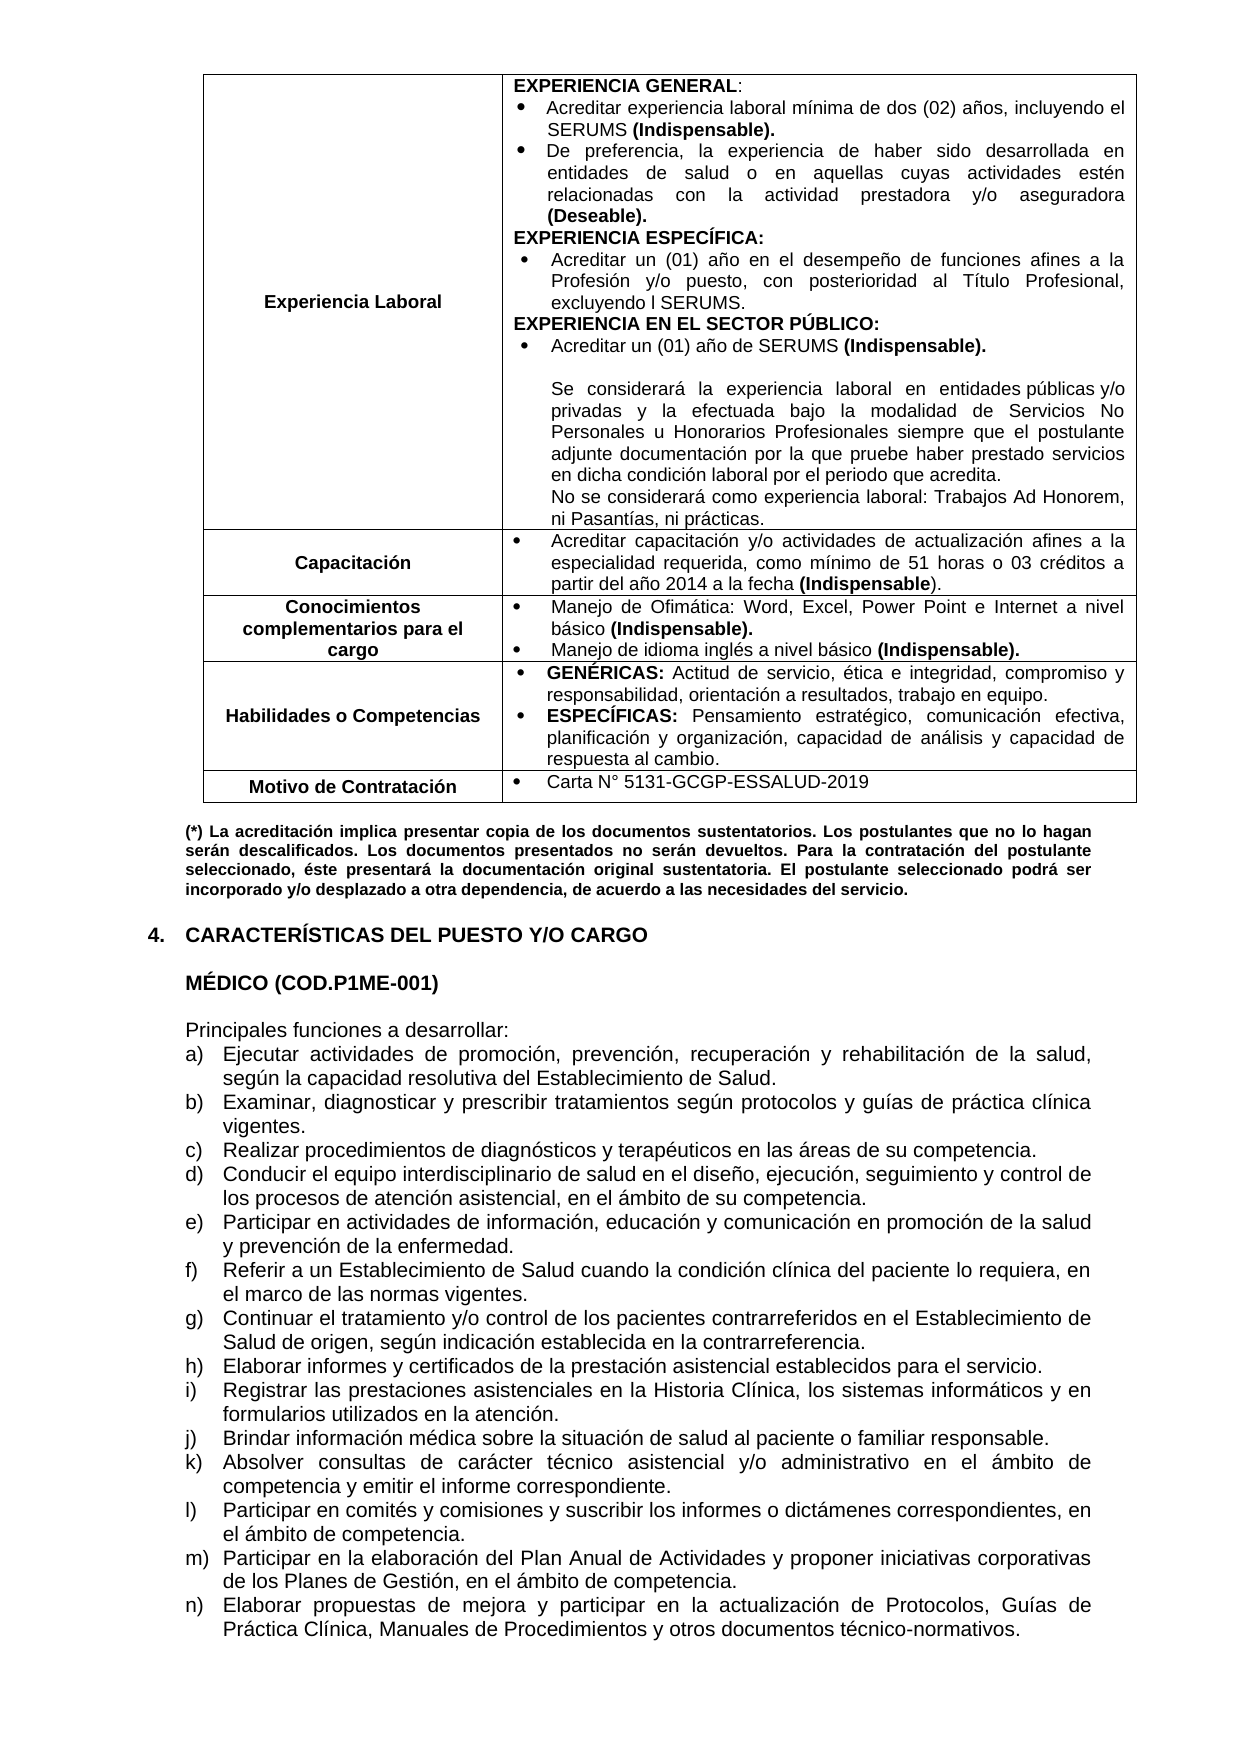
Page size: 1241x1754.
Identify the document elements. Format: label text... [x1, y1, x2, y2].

table_cell Experiencia Laboral [204, 75, 502, 529]
list CARACTERÍSTICAS DEL PUESTO Y/O CARGO [148, 922, 1092, 946]
list Elaborar propuestas de mejora y participar en la actualización de Protocolos, Guías de Práctica Clínica, Manuales de Procedimientos y otros documentos técnico-normativos. [185, 1593, 1092, 1641]
list Continuar el tratamiento y/o control de los pacientes contrarreferidos en el Establecimiento de Salud de origen, según indicación establecida en la contrarreferencia. [185, 1306, 1092, 1354]
table_cell EXPERIENCIA GENERAL: Acreditar experiencia laboral mínima de dos (02) años, incluyendo el SERUMS (Indispensable). De preferencia, la experiencia de haber sido desarrollada en entidades de salud o en aquellas cuyas actividades estén relacionadas con la actividad prestadora y/o aseguradora (Deseable). EXPERIENCIA ESPECÍFICA: Acreditar un (01) año en el desempeño de funciones afines a la Profesión y/o puesto, con posterioridad al Título Profesional, excluyendo l SERUMS. EXPERIENCIA EN EL SECTOR PÚBLICO: Acreditar un (01) año de SERUMS (Indispensable). Se considerará la experiencia laboral en entidades públicas y/o privadas y la efectuada bajo la modalidad de Servicios No Personales u Honorarios Profesionales siempre que el postulante adjunte documentación por la que pruebe haber prestado servicios en dicha condición laboral por el periodo que acredita. No se considerará como experiencia laboral: Trabajos Ad Honorem, ni Pasantías, ni prácticas. [503, 75, 1136, 529]
table_cell Habilidades o Competencias [204, 662, 502, 770]
list Ejecutar actividades de promoción, prevención, recuperación y rehabilitación de la salud, según la capacidad resolutiva del Establecimiento de Salud. [185, 1042, 1092, 1090]
list Realizar procedimientos de diagnósticos y terapéuticos en las áreas de su competencia. [185, 1138, 1092, 1162]
text MÉDICO (COD.P1ME-001) [148, 970, 1092, 994]
table_cell Manejo de Ofimática: Word, Excel, Power Point e Internet a nivel básico (Indispensable). Manejo de idioma inglés a nivel básico (Indispensable). [503, 596, 1136, 661]
table_cell Acreditar capacitación y/o actividades de actualización afines a la especialidad requerida, como mínimo de 51 horas o 03 créditos a partir del año 2014 a la fecha (Indispensable). [503, 530, 1136, 595]
list Participar en actividades de información, educación y comunicación en promoción de la salud y prevención de la enfermedad. [185, 1210, 1092, 1258]
list Brindar información médica sobre la situación de salud al paciente o familiar responsable. [185, 1426, 1092, 1449]
table_cell Capacitación [204, 530, 502, 595]
list Conducir el equipo interdisciplinario de salud en el diseño, ejecución, seguimiento y control de los procesos de atención asistencial, en el ámbito de su competencia. [185, 1162, 1092, 1210]
table_cell Carta N° 5131-GCGP-ESSALUD-2019 [503, 771, 1136, 802]
text Principales funciones a desarrollar: [148, 1018, 1092, 1042]
list Registrar las prestaciones asistenciales en la Historia Clínica, los sistemas informáticos y en formularios utilizados en la atención. [185, 1378, 1092, 1426]
list Absolver consultas de carácter técnico asistencial y/o administrativo en el ámbito de competencia y emitir el informe correspondiente. [185, 1449, 1092, 1497]
text (*) La acreditación implica presentar copia de los documentos sustentatorios. Los postulantes que no lo hagan serán descalificados. Los documentos presentados no serán devueltos. Para la contratación del postulante seleccionado, éste presentará la documentación original sustentatoria. El postulante seleccionado podrá ser incorporado y/o desplazado a otra dependencia, de acuerdo a las necesidades del servicio. [185, 822, 1092, 898]
table_cell GENÉRICAS: Actitud de servicio, ética e integridad, compromiso y responsabilidad, orientación a resultados, trabajo en equipo. ESPECÍFICAS: Pensamiento estratégico, comunicación efectiva, planificación y organización, capacidad de análisis y capacidad de respuesta al cambio. [503, 662, 1136, 770]
list Referir a un Establecimiento de Salud cuando la condición clínica del paciente lo requiera, en el marco de las normas vigentes. [185, 1258, 1092, 1306]
table_cell Conocimientos complementarios para el cargo [204, 596, 502, 661]
table_cell Motivo de Contratación [204, 771, 502, 802]
list Participar en comités y comisiones y suscribir los informes o dictámenes correspondientes, en el ámbito de competencia. [185, 1497, 1092, 1545]
list Examinar, diagnosticar y prescribir tratamientos según protocolos y guías de práctica clínica vigentes. [185, 1090, 1092, 1138]
list Elaborar informes y certificados de la prestación asistencial establecidos para el servicio. [185, 1354, 1092, 1378]
list Participar en la elaboración del Plan Anual de Actividades y proponer iniciativas corporativas de los Planes de Gestión, en el ámbito de competencia. [185, 1545, 1092, 1593]
